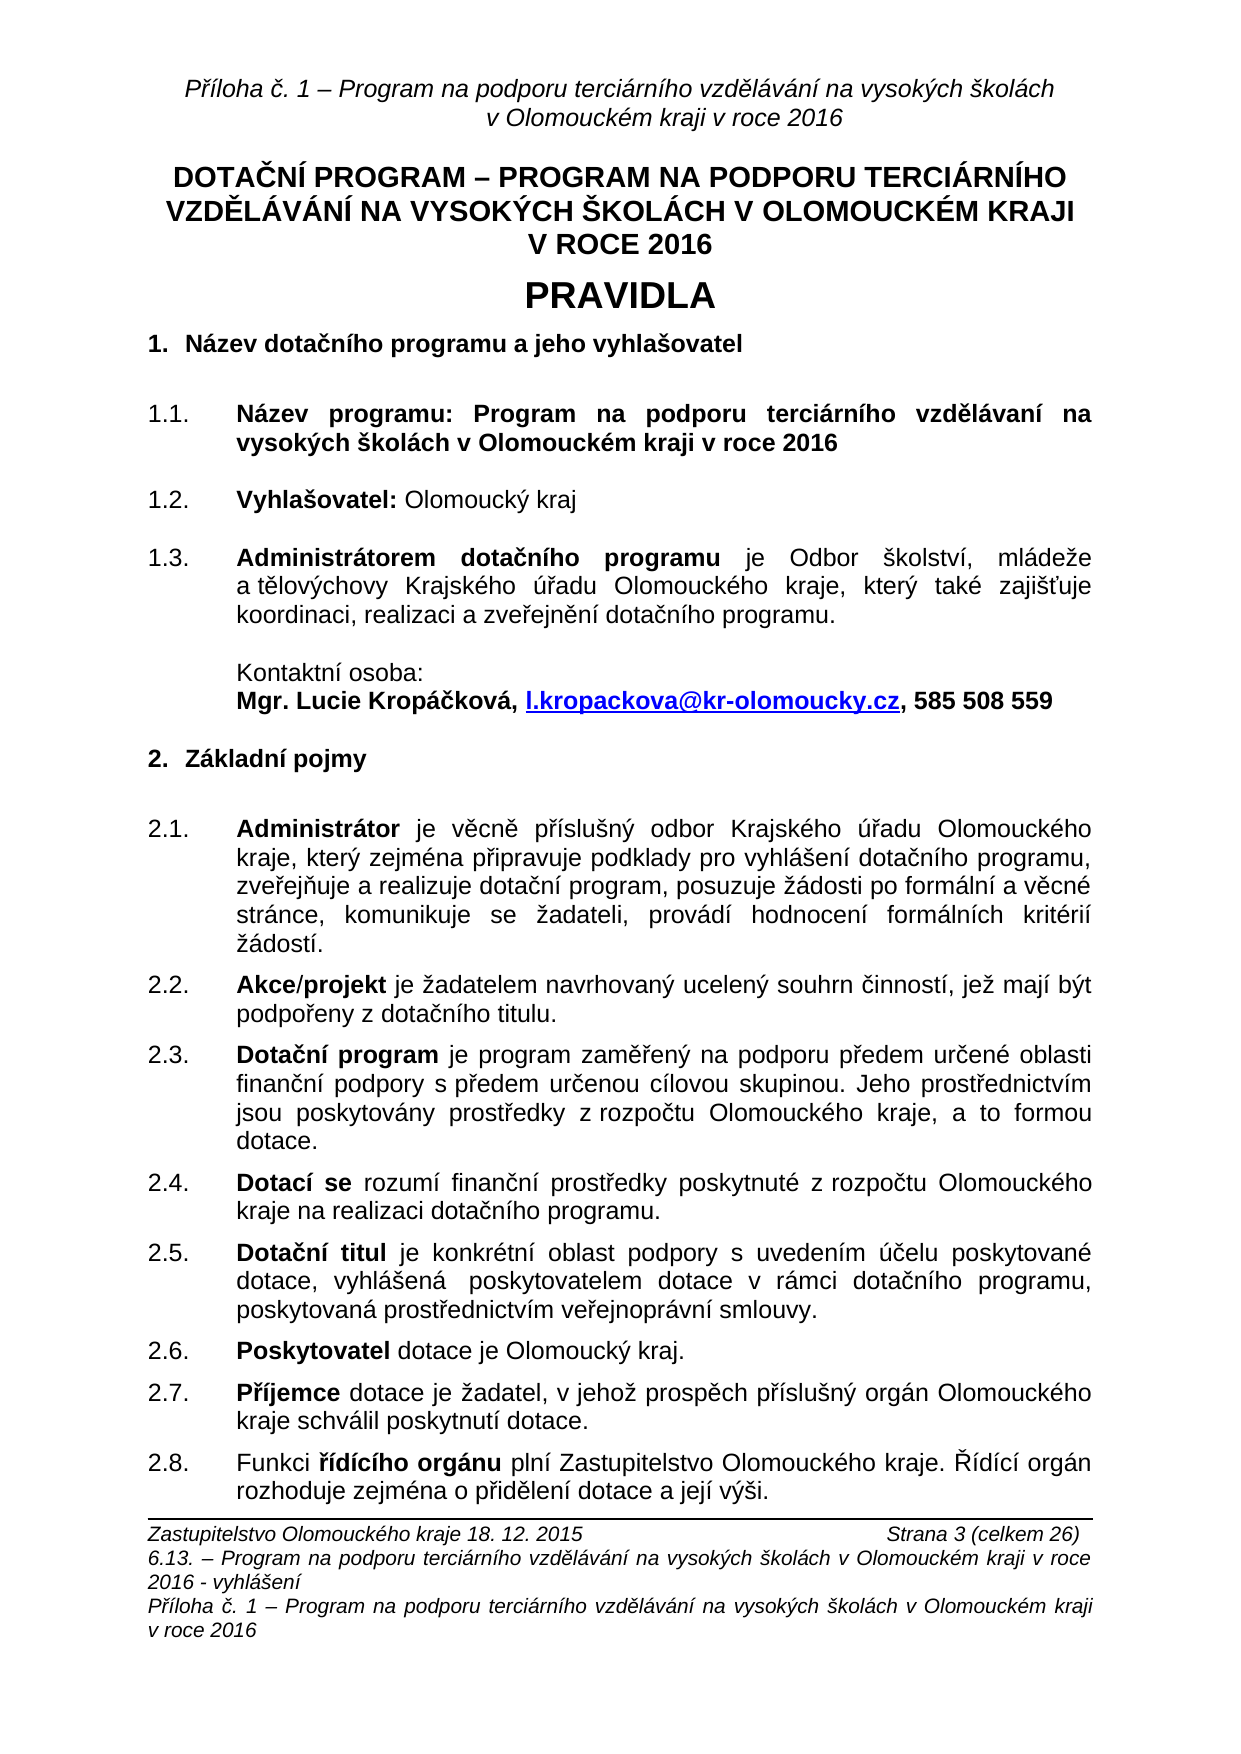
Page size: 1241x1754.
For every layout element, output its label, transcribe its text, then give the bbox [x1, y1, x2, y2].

text PRAVIDLA [148, 273, 1093, 316]
list Administrátor je věcně příslušný odbor Krajského úřadu Olomouckého kraje, který zejména připravuje podklady pro vyhlášení dotačního programu, zveřejňuje a realizuje dotační program, posuzuje žádosti po formální a věcné stránce, komunikuje se žadateli, provádí hodnocení formálních kritérií žádostí. [148, 814, 1093, 958]
list Příjemce dotace je žadatel, v jehož prospěch příslušný orgán Olomouckého kraje schválil poskytnutí dotace. [148, 1378, 1093, 1435]
list Mgr. Lucie Kropáčková, l.kropackova@kr-olomoucky.cz, 585 508 559 [236, 686, 1093, 715]
list Dotační program je program zaměřený na podporu předem určené oblasti finanční podpory s předem určenou cílovou skupinou. Jeho prostřednictvím jsou poskytovány prostředky z rozpočtu Olomouckého kraje, a to formou dotace. [148, 1040, 1093, 1155]
list Funkci řídícího orgánu plní Zastupitelstvo Olomouckého kraje. Řídící orgán rozhoduje zejména o přidělení dotace a její výši. [148, 1448, 1093, 1505]
list Vyhlašovatel: Olomoucký kraj [148, 485, 1093, 514]
list Akce/projekt je žadatelem navrhovaný ucelený souhrn činností, jež mají být podpořeny z dotačního titulu. [148, 970, 1093, 1028]
list Název programu: Program na podporu terciárního vzdělávaní na vysokých školách v Olomouckém kraji v roce 2016 [148, 399, 1093, 456]
list Kontaktní osoba: [236, 658, 1093, 686]
list Administrátorem dotačního programu je Odbor školství, mládeže a tělovýchovy Krajského úřadu Olomouckého kraje, který také zajišťuje koordinaci, realizaci a zveřejnění dotačního programu. [148, 543, 1093, 629]
text DOTAČNÍ PROGRAM – PROGRAM NA PODPORU TERCIÁRNÍHO VZDĚLÁVÁNÍ NA VYSOKÝCH ŠKOLÁCH V OLOMOUCKÉM KRAJI V ROCE 2016 [148, 160, 1093, 261]
list Dotační titul je konkrétní oblast podpory s uvedením účelu poskytované dotace, vyhlášená poskytovatelem dotace v rámci dotačního programu, poskytovaná prostřednictvím veřejnoprávní smlouvy. [148, 1238, 1093, 1324]
list Poskytovatel dotace je Olomoucký kraj. [148, 1336, 1093, 1365]
list Název dotačního programu a jeho vyhlašovatel [148, 329, 1093, 358]
list Dotací se rozumí finanční prostředky poskytnuté z rozpočtu Olomouckého kraje na realizaci dotačního programu. [148, 1168, 1093, 1225]
list Základní pojmy [148, 744, 1093, 773]
